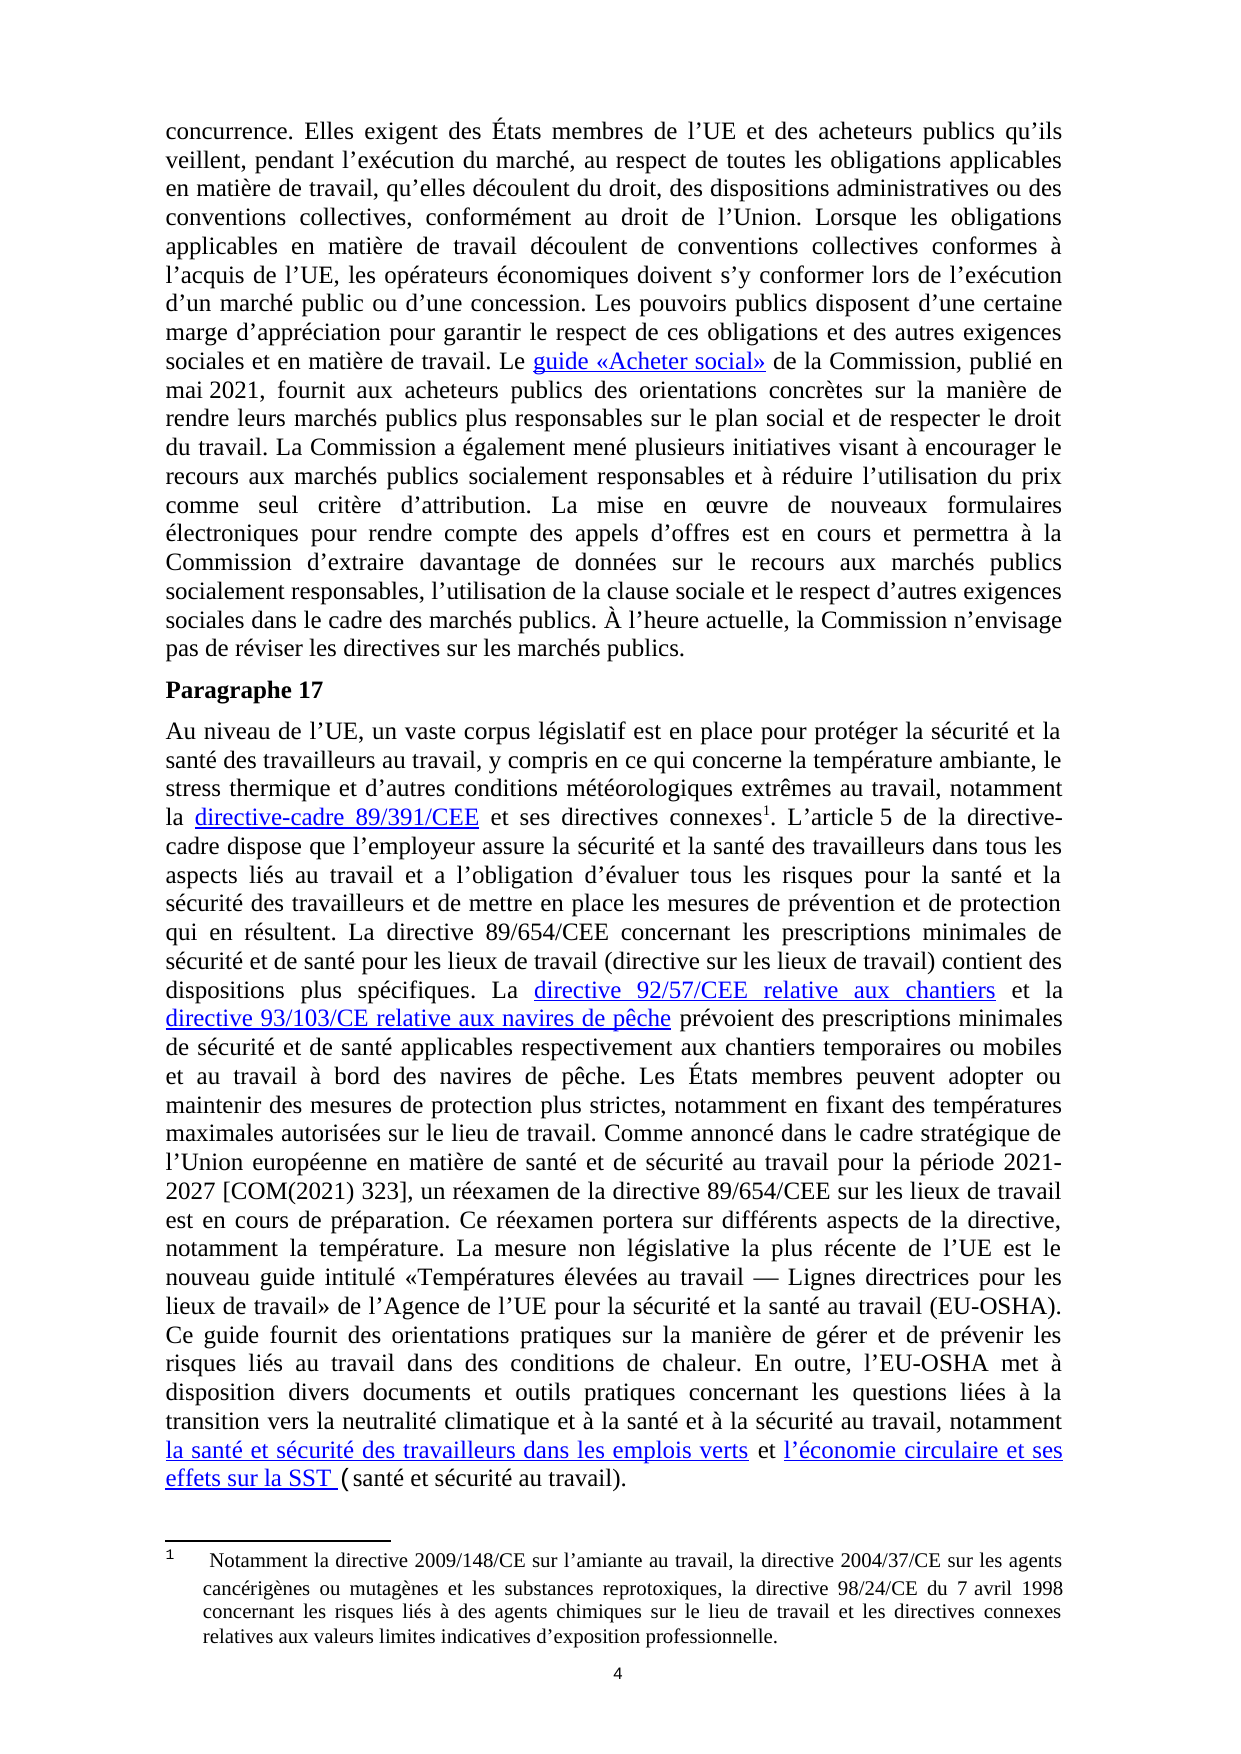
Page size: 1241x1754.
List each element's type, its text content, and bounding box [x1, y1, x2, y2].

text Au niveau de l’UE, un vaste corpus législatif est en place pour protéger la sécurité et la santé des travailleurs au travail, y compris en ce qui concerne la température ambiante, le stress thermique et d’autres conditions météorologiques extrêmes au travail, notamment la directive-cadre 89/391/CEE et ses directives connexes. L’article 5 de la directive-cadre dispose que l’employeur assure la sécurité et la santé des travailleurs dans tous les aspects liés au travail et a l’obligation d’évaluer tous les risques pour la santé et la sécurité des travailleurs et de mettre en place les mesures de prévention et de protection qui en résultent. La directive 89/654/CEE concernant les prescriptions minimales de sécurité et de santé pour les lieux de travail (directive sur les lieux de travail) contient des dispositions plus spécifiques. La directive 92/57/CEE relative aux chantiers et la directive 93/103/CE relative aux navires de pêche prévoient des prescriptions minimales de sécurité et de santé applicables respectivement aux chantiers temporaires ou mobiles et au travail à bord des navires de pêche. Les États membres peuvent adopter ou maintenir des mesures de protection plus strictes, notamment en fixant des températures maximales autorisées sur le lieu de travail. Comme annoncé dans le cadre stratégique de l’Union européenne en matière de santé et de sécurité au travail pour la période 2021-2027 [COM(2021) 323], un réexamen de la directive 89/654/CEE sur les lieux de travail est en cours de préparation. Ce réexamen portera sur différents aspects de la directive, notamment la température. La mesure non législative la plus récente de l’UE est le nouveau guide intitulé «Températures élevées au travail — Lignes directrices pour les lieux de travail» de l’Agence de l’UE pour la sécurité et la santé au travail (EU-OSHA). Ce guide fournit des orientations pratiques sur la manière de gérer et de prévenir les risques liés au travail dans des conditions de chaleur. En outre, l’EU-OSHA met à disposition divers documents et outils pratiques concernant les questions liées à la transition vers la neutralité climatique et à la santé et à la sécurité au travail, notamment la santé et sécurité des travailleurs dans les emplois verts et l’économie circulaire et ses effets sur la SST (santé et sécurité au travail). [165, 716, 1063, 1494]
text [165, 116, 1063, 662]
text Paragraphe 17 [165, 675, 1063, 703]
